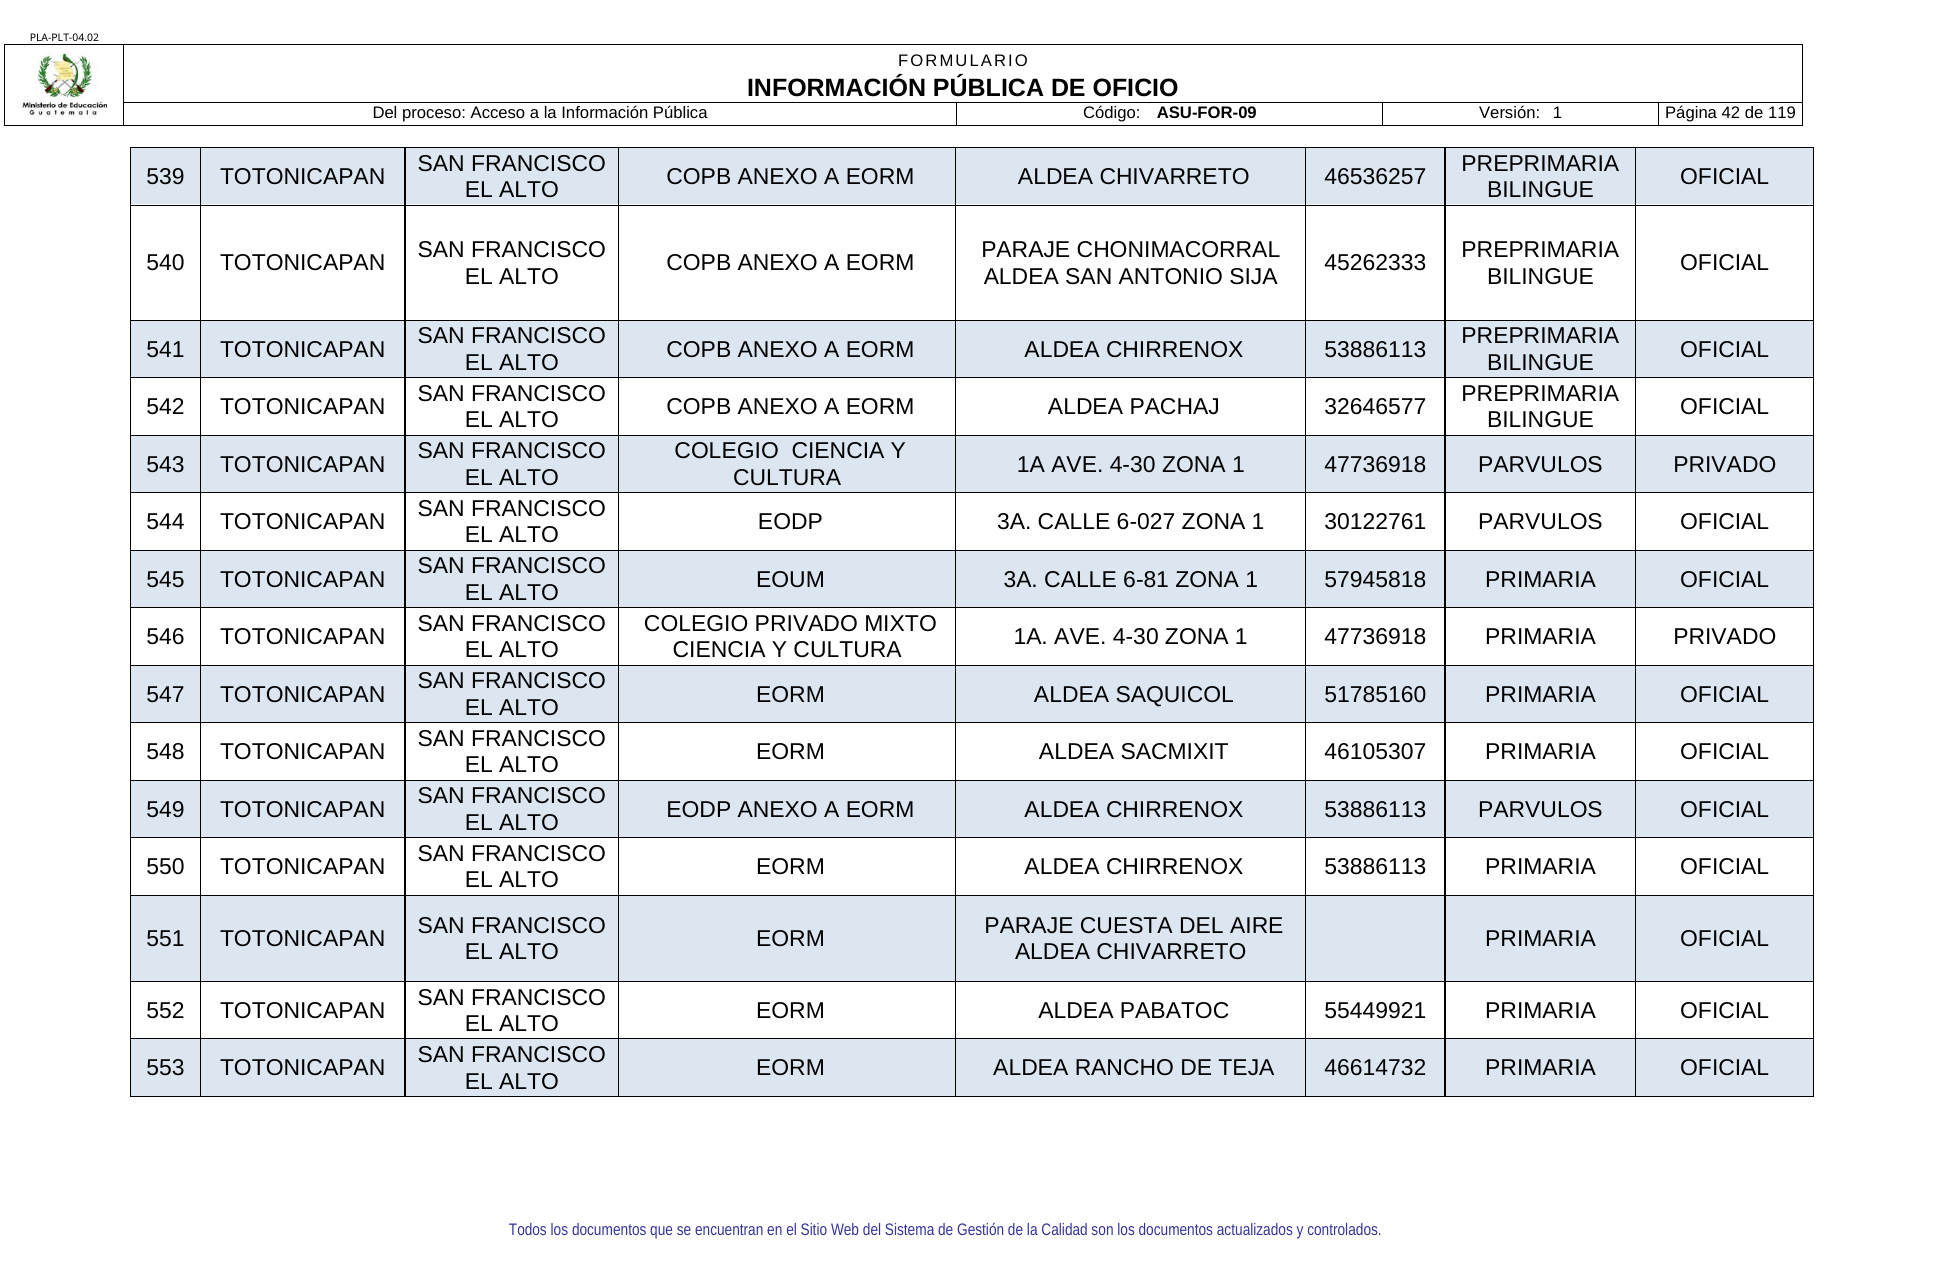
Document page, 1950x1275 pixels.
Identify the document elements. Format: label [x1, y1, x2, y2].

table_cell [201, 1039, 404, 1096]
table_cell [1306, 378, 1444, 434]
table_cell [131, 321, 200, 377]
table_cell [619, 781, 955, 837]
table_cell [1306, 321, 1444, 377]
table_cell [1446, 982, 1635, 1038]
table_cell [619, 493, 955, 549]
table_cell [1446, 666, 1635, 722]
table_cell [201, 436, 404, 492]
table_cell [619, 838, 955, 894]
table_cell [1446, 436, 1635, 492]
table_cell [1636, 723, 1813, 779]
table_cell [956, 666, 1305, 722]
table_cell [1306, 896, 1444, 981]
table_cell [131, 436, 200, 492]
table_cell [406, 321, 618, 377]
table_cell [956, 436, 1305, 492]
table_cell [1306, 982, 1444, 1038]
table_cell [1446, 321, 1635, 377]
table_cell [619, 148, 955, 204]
picture [21, 51, 108, 117]
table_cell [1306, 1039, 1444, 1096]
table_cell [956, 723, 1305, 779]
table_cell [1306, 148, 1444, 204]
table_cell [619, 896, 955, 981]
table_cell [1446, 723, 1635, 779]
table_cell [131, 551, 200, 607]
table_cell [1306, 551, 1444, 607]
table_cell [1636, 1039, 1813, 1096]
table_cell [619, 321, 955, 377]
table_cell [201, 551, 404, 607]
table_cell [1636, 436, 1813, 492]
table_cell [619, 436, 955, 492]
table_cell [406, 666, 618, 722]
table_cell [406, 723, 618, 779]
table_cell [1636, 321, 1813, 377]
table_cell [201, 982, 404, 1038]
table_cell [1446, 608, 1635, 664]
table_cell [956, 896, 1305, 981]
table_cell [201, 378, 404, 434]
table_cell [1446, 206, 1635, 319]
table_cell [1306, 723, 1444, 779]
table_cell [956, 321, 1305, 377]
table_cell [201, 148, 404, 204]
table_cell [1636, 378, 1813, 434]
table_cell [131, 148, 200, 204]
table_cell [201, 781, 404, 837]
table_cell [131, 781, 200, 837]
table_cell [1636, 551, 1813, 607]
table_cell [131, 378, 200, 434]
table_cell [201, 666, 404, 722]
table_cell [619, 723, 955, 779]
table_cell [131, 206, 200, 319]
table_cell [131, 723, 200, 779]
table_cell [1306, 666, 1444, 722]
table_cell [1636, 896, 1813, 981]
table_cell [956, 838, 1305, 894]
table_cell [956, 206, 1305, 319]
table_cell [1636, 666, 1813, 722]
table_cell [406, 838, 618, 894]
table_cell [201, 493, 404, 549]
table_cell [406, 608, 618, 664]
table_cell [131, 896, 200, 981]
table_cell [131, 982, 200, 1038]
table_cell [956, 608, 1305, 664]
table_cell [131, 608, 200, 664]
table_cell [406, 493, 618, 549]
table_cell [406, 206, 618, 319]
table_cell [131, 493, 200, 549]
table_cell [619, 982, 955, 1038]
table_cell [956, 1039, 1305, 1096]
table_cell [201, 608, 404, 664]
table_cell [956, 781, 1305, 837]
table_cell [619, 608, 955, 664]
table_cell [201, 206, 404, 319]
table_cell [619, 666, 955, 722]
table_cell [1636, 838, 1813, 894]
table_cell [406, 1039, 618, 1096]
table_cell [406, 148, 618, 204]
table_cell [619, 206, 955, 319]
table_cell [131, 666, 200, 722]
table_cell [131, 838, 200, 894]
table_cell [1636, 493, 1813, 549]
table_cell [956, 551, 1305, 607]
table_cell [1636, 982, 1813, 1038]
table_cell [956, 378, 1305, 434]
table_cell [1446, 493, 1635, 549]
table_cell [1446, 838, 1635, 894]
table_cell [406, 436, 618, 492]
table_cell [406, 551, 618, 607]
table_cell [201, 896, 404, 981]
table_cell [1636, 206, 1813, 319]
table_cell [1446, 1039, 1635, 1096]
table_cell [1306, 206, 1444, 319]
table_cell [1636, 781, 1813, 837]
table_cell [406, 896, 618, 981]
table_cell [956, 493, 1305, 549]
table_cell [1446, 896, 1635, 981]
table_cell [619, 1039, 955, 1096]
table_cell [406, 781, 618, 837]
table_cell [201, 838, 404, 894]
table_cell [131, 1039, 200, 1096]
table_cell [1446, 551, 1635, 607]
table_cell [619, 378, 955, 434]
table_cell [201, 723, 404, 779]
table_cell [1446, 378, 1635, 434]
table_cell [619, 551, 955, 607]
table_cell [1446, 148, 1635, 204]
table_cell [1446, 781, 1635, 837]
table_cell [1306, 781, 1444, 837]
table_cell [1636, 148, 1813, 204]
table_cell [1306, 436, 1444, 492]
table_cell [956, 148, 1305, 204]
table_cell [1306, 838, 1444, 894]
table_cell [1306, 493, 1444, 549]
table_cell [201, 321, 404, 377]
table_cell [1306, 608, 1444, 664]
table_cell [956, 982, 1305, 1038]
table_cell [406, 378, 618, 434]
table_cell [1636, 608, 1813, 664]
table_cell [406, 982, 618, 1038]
